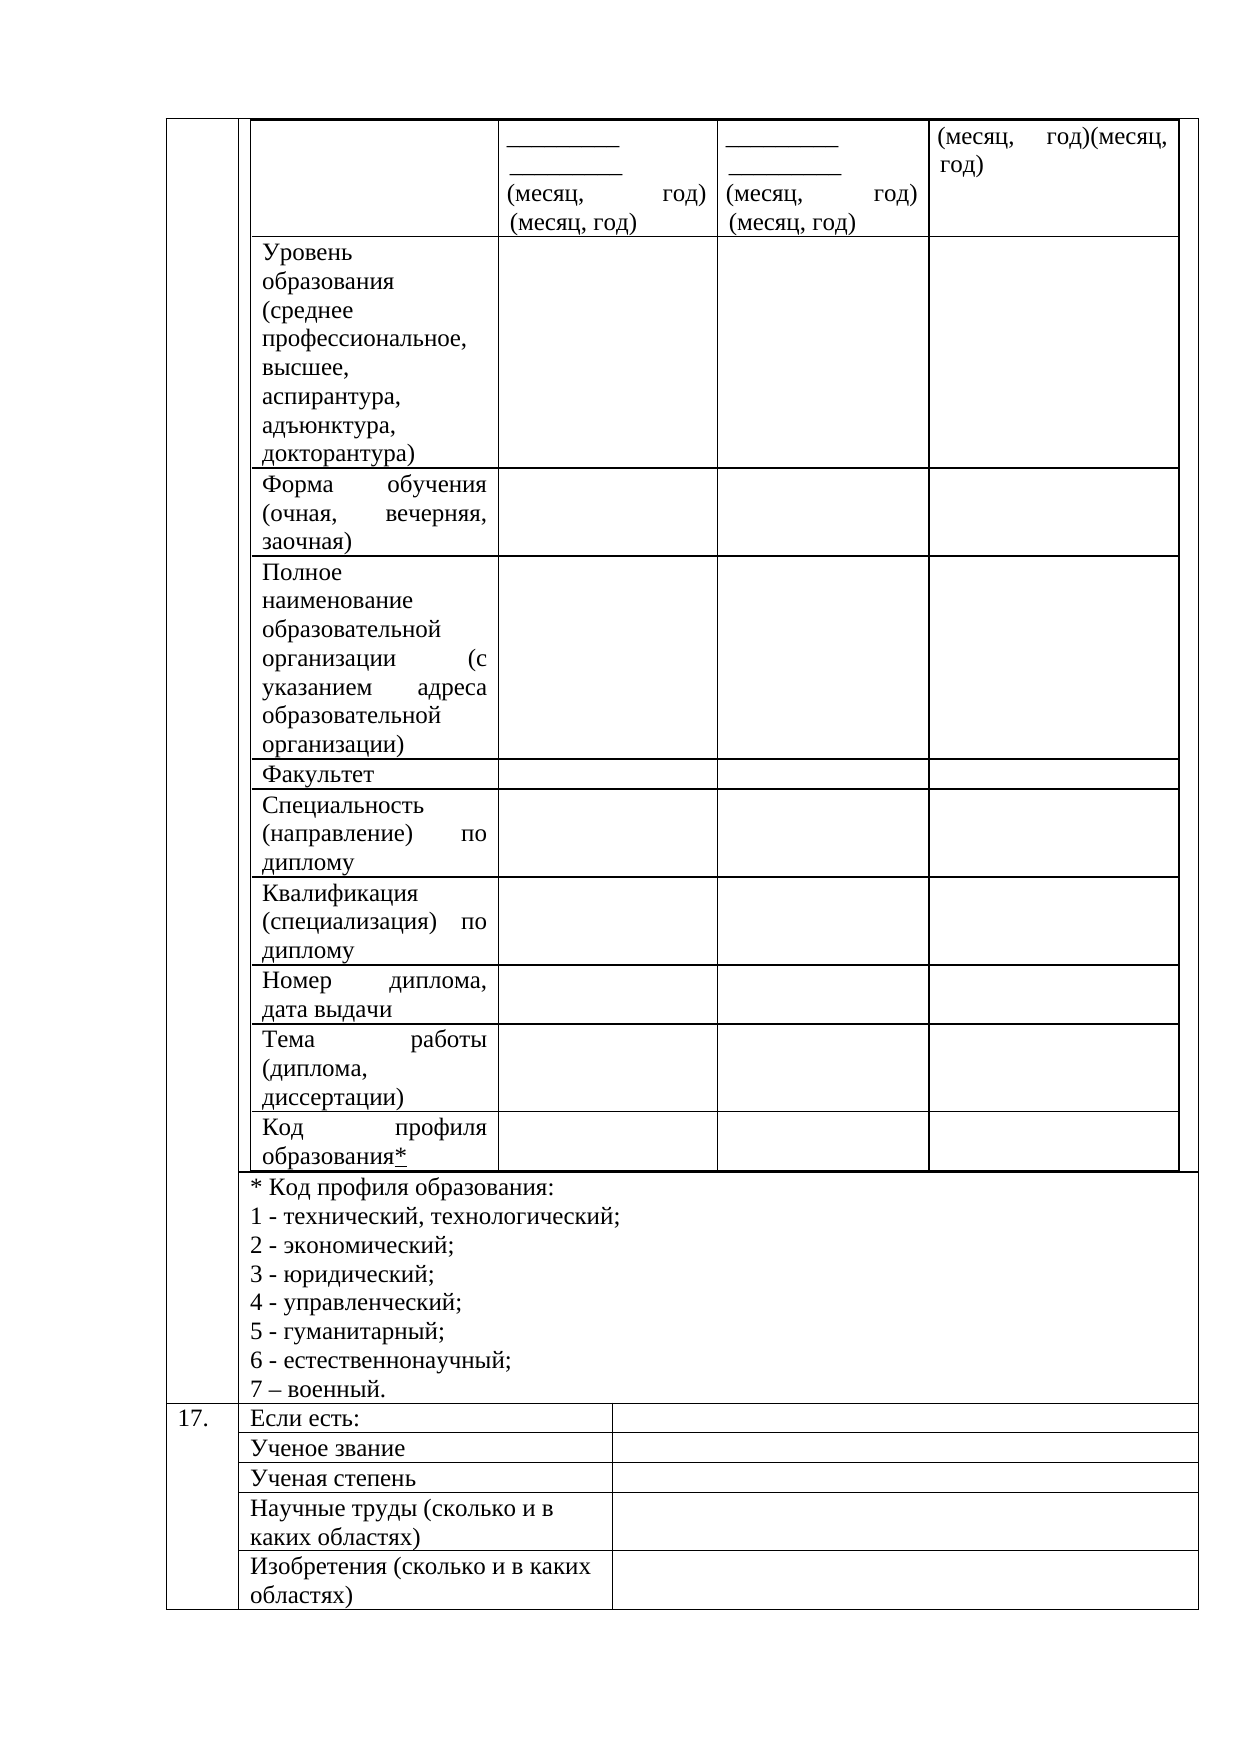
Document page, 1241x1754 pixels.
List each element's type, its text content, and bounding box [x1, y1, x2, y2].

table_cell [499, 557, 717, 758]
table_cell [718, 121, 928, 236]
table_cell [930, 878, 1178, 964]
table_cell [718, 469, 928, 555]
table_cell [930, 790, 1178, 876]
table_cell Изобретения (сколько и в каких областях) [239, 1551, 612, 1609]
table_cell [718, 557, 928, 758]
table_cell [251, 468, 498, 555]
table_cell [251, 877, 498, 964]
table_cell [718, 1025, 928, 1111]
table_cell [613, 1493, 1198, 1550]
table_cell [251, 556, 498, 758]
table_cell [251, 789, 498, 876]
table_cell [251, 759, 498, 788]
table_cell Ученая степень [239, 1463, 612, 1492]
table_cell Ученое звание [239, 1433, 612, 1462]
table_cell [930, 760, 1178, 788]
table_cell [613, 1404, 1198, 1432]
table_cell [251, 1112, 498, 1170]
table_cell [499, 469, 717, 555]
table_cell [499, 1112, 717, 1170]
table_cell [251, 965, 498, 1023]
table_cell [718, 966, 928, 1023]
table_cell [613, 1551, 1198, 1609]
table_cell 17. [167, 1404, 238, 1609]
table_cell [930, 121, 1178, 236]
table_cell [613, 1433, 1198, 1462]
table_cell [930, 557, 1178, 758]
table_cell [718, 1112, 928, 1170]
table_cell [1180, 119, 1198, 1171]
table_cell Если есть: [239, 1404, 612, 1432]
table_cell [251, 237, 498, 467]
table_cell [499, 760, 717, 788]
table_cell [251, 121, 498, 236]
table_cell [251, 1024, 498, 1111]
table_cell Научные труды (сколько и в каких областях) [239, 1493, 612, 1550]
table_cell [499, 237, 717, 467]
table_cell * Код профиля образования: 1 - технический, технологический; 2 - экономический; 3 - юридический; 4 - управленческий; 5 - гуманитарный; 6 - естественнонаучный; 7 – военный. [239, 1173, 1198, 1402]
table_cell [718, 790, 928, 876]
table_cell [499, 966, 717, 1023]
table_cell [718, 760, 928, 788]
table_cell [499, 878, 717, 964]
table_cell [930, 1025, 1178, 1111]
table_cell [930, 237, 1178, 467]
table_cell [613, 1463, 1198, 1492]
table_cell [930, 469, 1178, 555]
table_cell [718, 237, 928, 467]
table_cell [499, 1025, 717, 1111]
table_cell [499, 121, 717, 236]
table_cell [718, 878, 928, 964]
table_cell [930, 966, 1178, 1023]
table_cell [239, 119, 250, 1171]
table_cell [930, 1112, 1178, 1170]
table_cell [499, 790, 717, 876]
